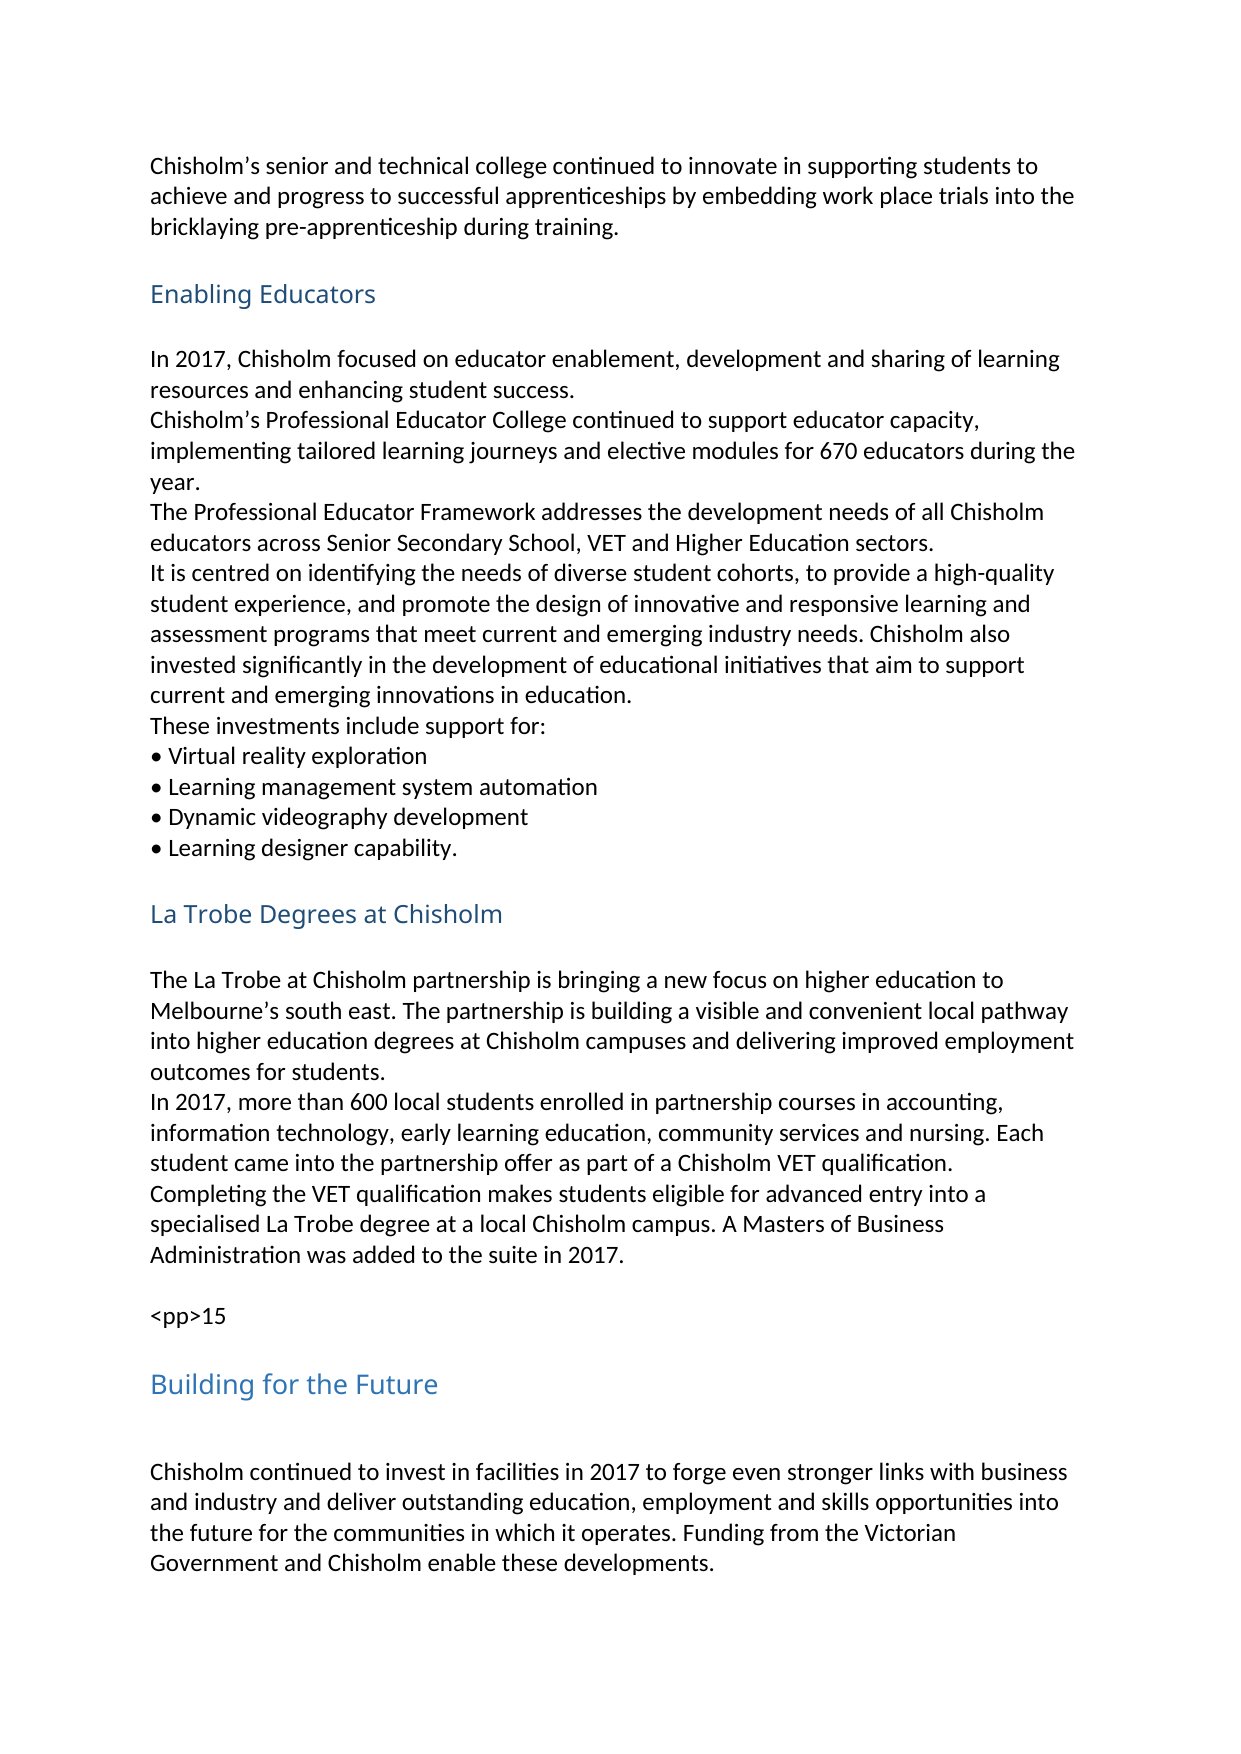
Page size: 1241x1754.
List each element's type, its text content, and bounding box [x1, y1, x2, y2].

text • Learning designer capability. [150, 832, 1090, 862]
subtitle La Trobe Degrees at Chisholm [150, 897, 1090, 931]
text Chisholm’s Professional Educator College continued to support educator capacity, implementing tailored learning journeys and elective modules for 670 educators during the year. [150, 404, 1090, 496]
text The La Trobe at Chisholm partnership is bringing a new focus on higher education to Melbourne’s south east. The partnership is building a visible and convenient local pathway into higher education degrees at Chisholm campuses and delivering improved employment outcomes for students. [150, 964, 1090, 1086]
subtitle Enabling Educators [150, 276, 1090, 310]
text • Dynamic videography development [150, 801, 1090, 832]
text It is centred on identifying the needs of diverse student cohorts, to provide a high-quality student experience, and promote the design of innovative and responsive learning and assessment programs that meet current and emerging industry needs. Chisholm also invested significantly in the development of educational initiatives that aim to support current and emerging innovations in education. [150, 557, 1090, 710]
text In 2017, more than 600 local students enrolled in partnership courses in accounting, information technology, early learning education, community services and nursing. Each student came into the partnership offer as part of a Chisholm VET qualification. [150, 1086, 1090, 1178]
subtitle Building for the Future [150, 1365, 1090, 1402]
text • Virtual reality exploration [150, 740, 1090, 771]
text In 2017, Chisholm focused on educator enablement, development and sharing of learning resources and enhancing student success. [150, 343, 1090, 404]
text Chisholm’s senior and technical college continued to innovate in supporting students to achieve and progress to successful apprenticeships by embedding work place trials into the bricklaying pre-apprenticeship during training. [150, 150, 1090, 242]
text Completing the VET qualification makes students eligible for advanced entry into a specialised La Trobe degree at a local Chisholm campus. A Masters of Business Administration was added to the suite in 2017. [150, 1178, 1090, 1269]
text The Professional Educator Framework addresses the development needs of all Chisholm educators across Senior Secondary School, VET and Higher Education sectors. [150, 496, 1090, 557]
text These investments include support for: [150, 710, 1090, 740]
text • Learning management system automation [150, 771, 1090, 801]
text <pp>15 [150, 1300, 1090, 1331]
text Chisholm continued to invest in facilities in 2017 to forge even stronger links with business and industry and deliver outstanding education, employment and skills opportunities into the future for the communities in which it operates. Funding from the Victorian Government and Chisholm enable these developments. [150, 1456, 1090, 1578]
